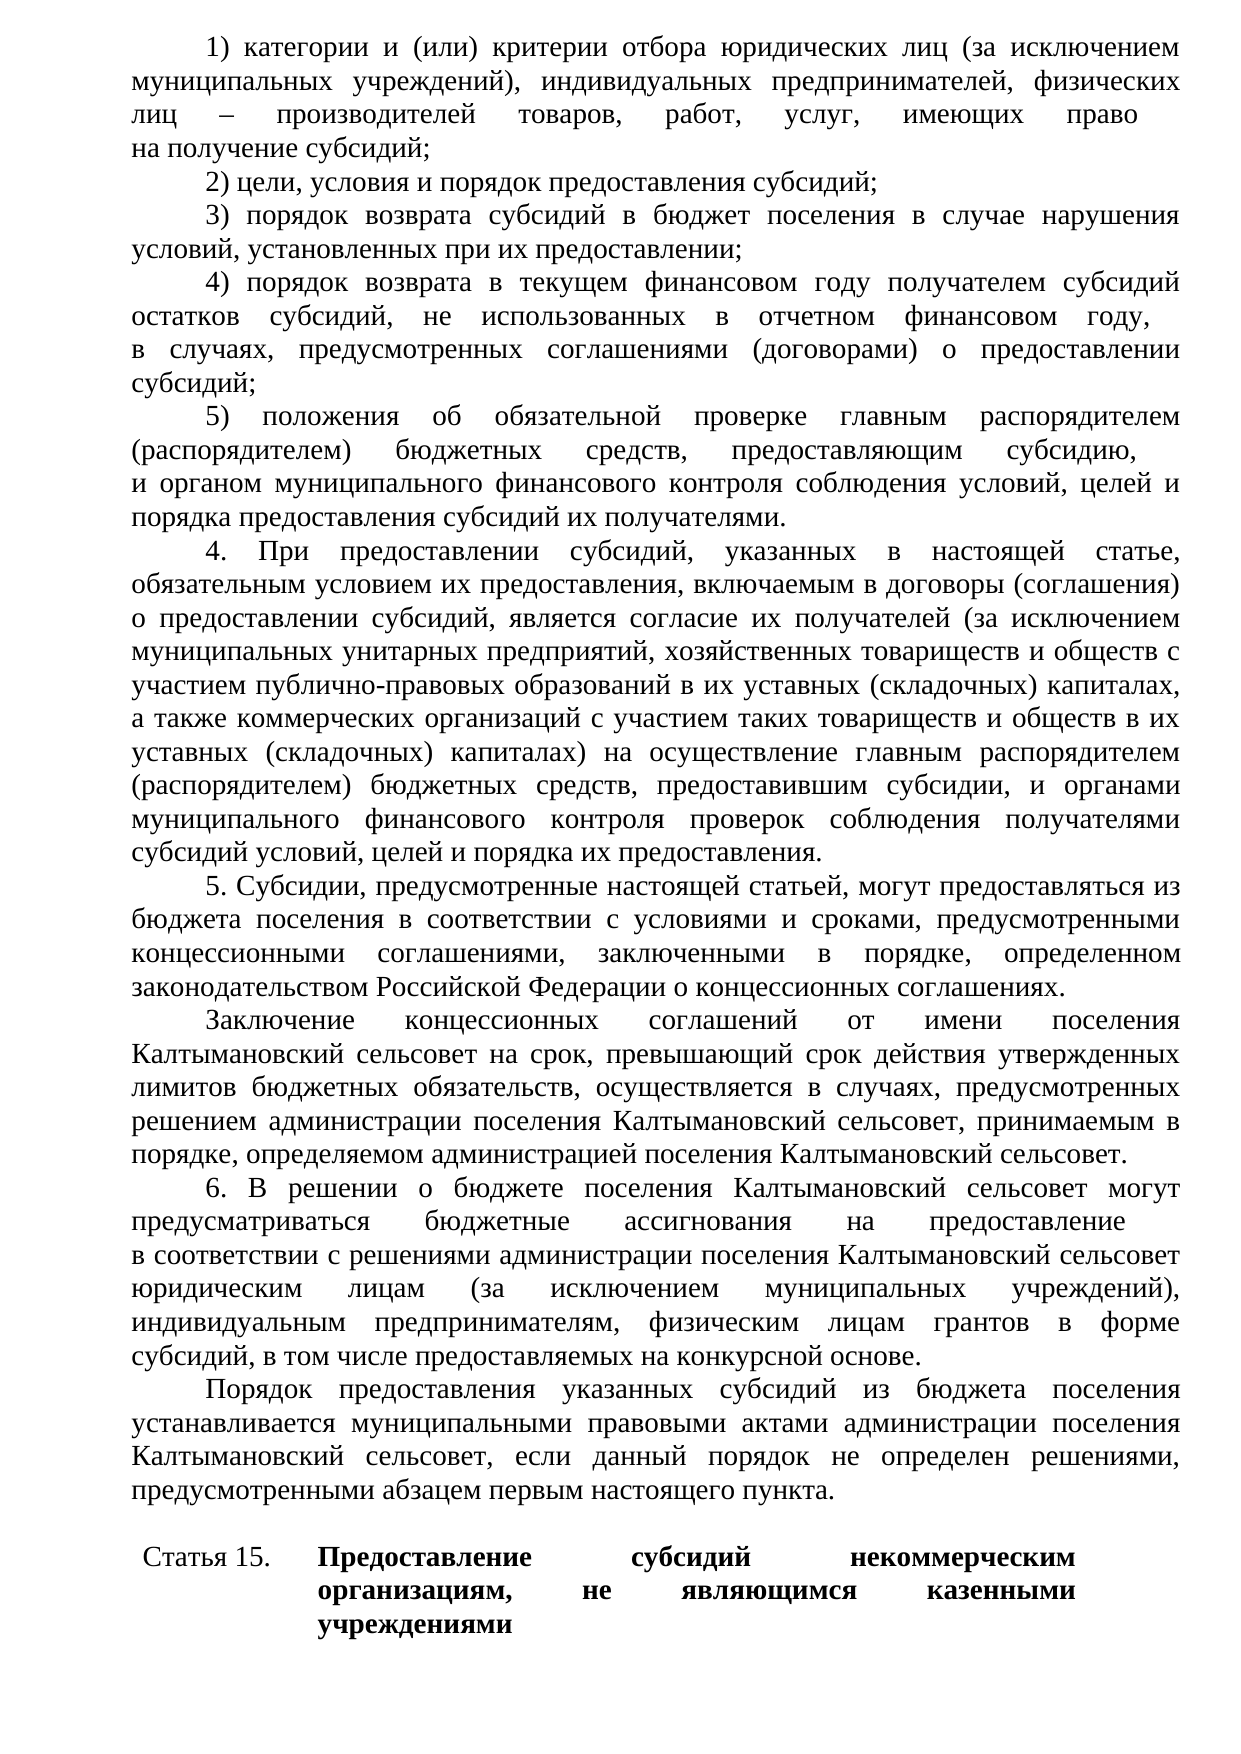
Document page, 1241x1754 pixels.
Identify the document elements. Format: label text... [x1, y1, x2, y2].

text 5) положения об обязательной проверке главным распорядителем (распорядителем) бюджетных средств, предоставляющим субсидию, и органом муниципального финансового контроля соблюдения условий, целей и порядка предоставления субсидий их получателями. [131, 398, 1181, 533]
text 5. Субсидии, предусмотренные настоящей статьей, могут предоставляться из бюджета поселения в соответствии с условиями и сроками, предусмотренными концессионными соглашениями, заключенными в порядке, определенном законодательством Российской Федерации о концессионных соглашениях. [131, 868, 1181, 1002]
text Порядок предоставления указанных субсидий из бюджета поселения устанавливается муниципальными правовыми актами администрации поселения Калтымановский сельсовет, если данный порядок не определен решениями, предусмотренными абзацем первым настоящего пункта. [131, 1371, 1181, 1505]
text 4) порядок возврата в текущем финансовом году получателем субсидий остатков субсидий, не использованных в отчетном финансовом году, в случаях, предусмотренных соглашениями (договорами) о предоставлении субсидий; [131, 264, 1181, 398]
text Заключение концессионных соглашений от имени поселения Калтымановский сельсовет на срок, превышающий срок действия утвержденных лимитов бюджетных обязательств, осуществляется в случаях, предусмотренных решением администрации поселения Калтымановский сельсовет, принимаемым в порядке, определяемом администрацией поселения Калтымановский сельсовет. [131, 1002, 1181, 1170]
text 3) порядок возврата субсидий в бюджет поселения в случае нарушения условий, установленных при их предоставлении; [131, 197, 1181, 264]
text 4. При предоставлении субсидий, указанных в настоящей статье, обязательным условием их предоставления, включаемым в договоры (соглашения) о предоставлении субсидий, является согласие их получателей (за исключением муниципальных унитарных предприятий, хозяйственных товариществ и обществ с участием публично-правовых образований в их уставных (складочных) капиталах, а также коммерческих организаций с участием таких товариществ и обществ в их уставных (складочных) капиталах) на осуществление главным распорядителем (распорядителем) бюджетных средств, предоставившим субсидии, и органами муниципального финансового контроля проверок соблюдения получателями субсидий условий, целей и порядка их предоставления. [131, 533, 1181, 868]
table_header Предоставление субсидий некоммерческим организациям, не являющимся казенными учреждениями [306, 1539, 1087, 1639]
text 1) категории и (или) критерии отбора юридических лиц (за исключением муниципальных учреждений), индивидуальных предпринимателей, физических лиц – производителей товаров, работ, услуг, имеющих право на получение субсидий; [131, 29, 1181, 164]
text 2) цели, условия и порядок предоставления субсидий; [131, 164, 1181, 197]
table_header Статья 15. [131, 1539, 306, 1639]
text 6. В решении о бюджете поселения Калтымановский сельсовет могут предусматриваться бюджетные ассигнования на предоставление в соответствии с решениями администрации поселения Калтымановский сельсовет юридическим лицам (за исключением муниципальных учреждений), индивидуальным предпринимателям, физическим лицам грантов в форме субсидий, в том числе предоставляемых на конкурсной основе. [131, 1170, 1181, 1371]
